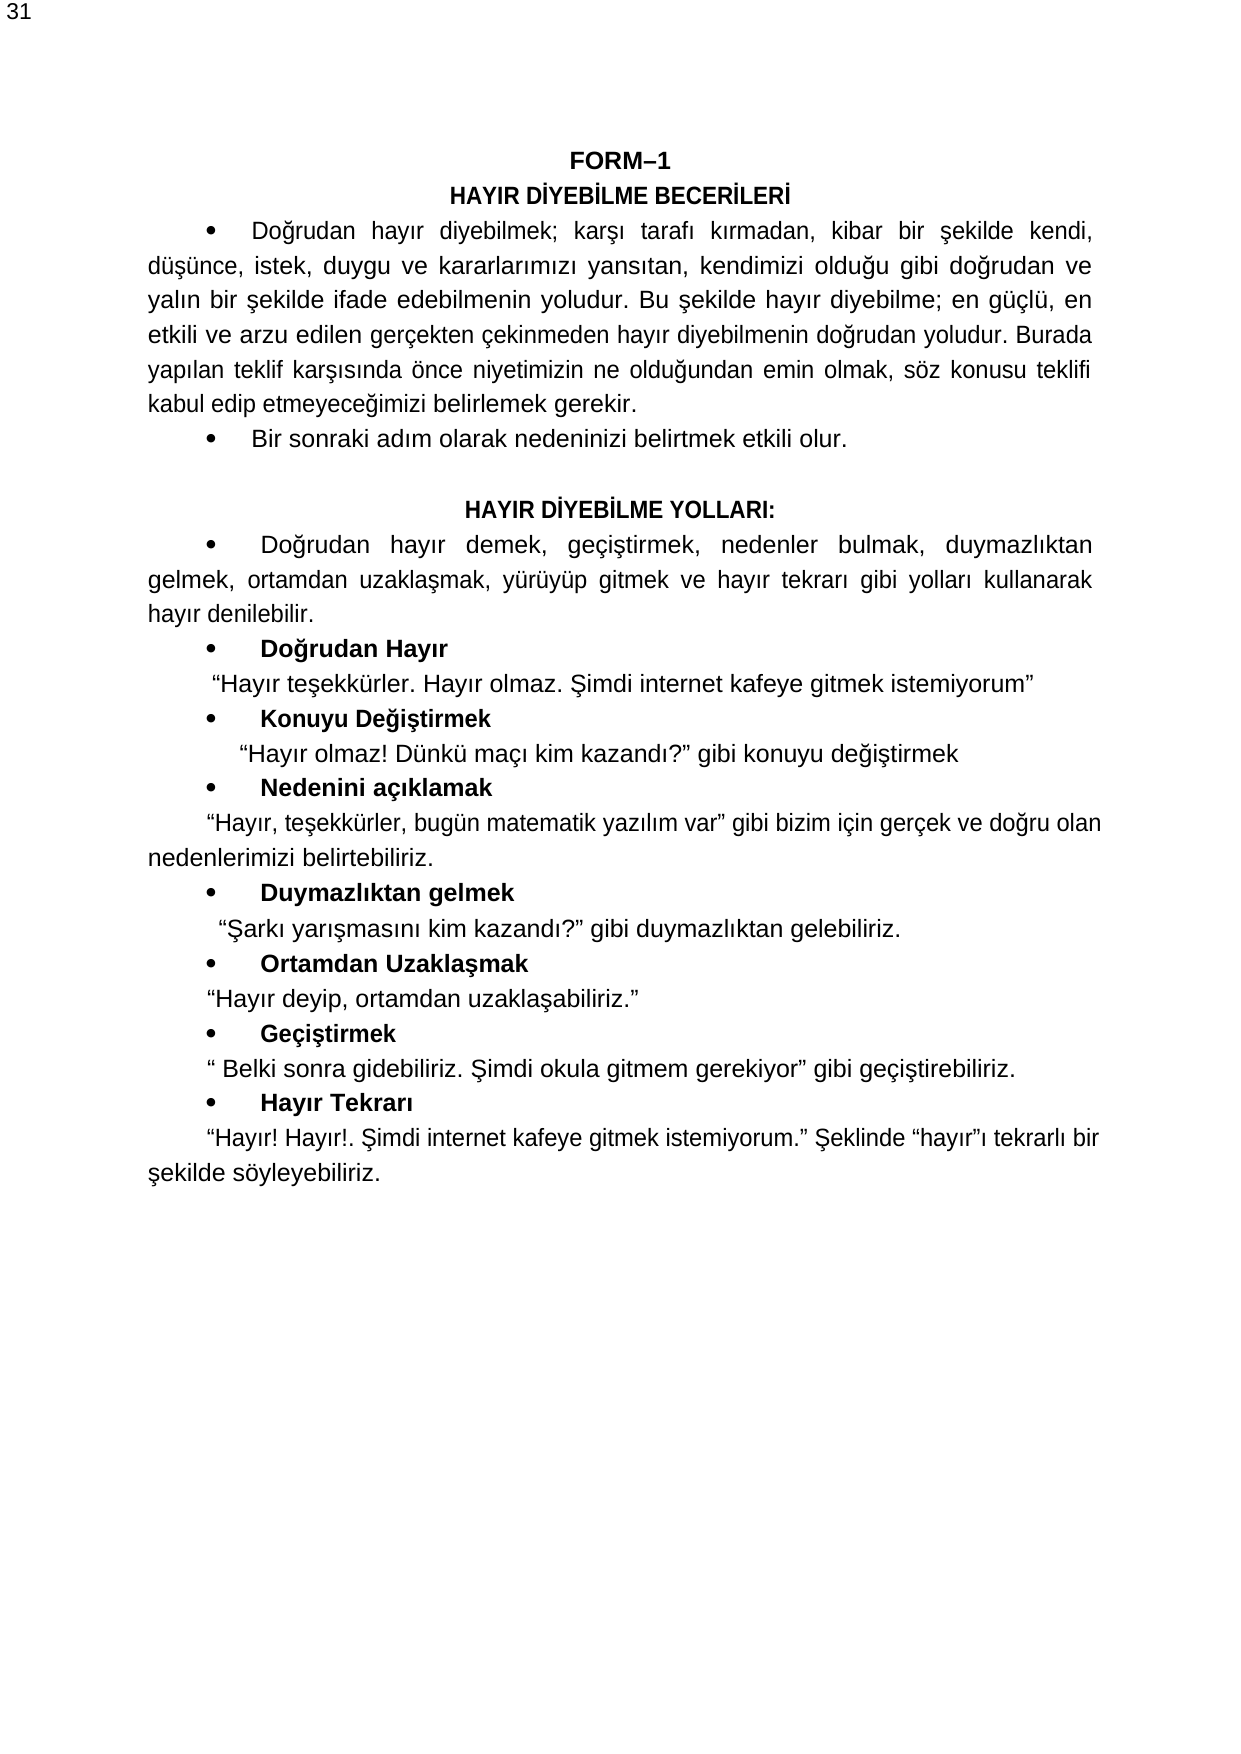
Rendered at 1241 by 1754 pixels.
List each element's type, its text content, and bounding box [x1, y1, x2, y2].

subtitle HAYIR DİYEBİLME YOLLARI: [271, 495, 969, 524]
subtitle Konuyu Değiştirmek [207, 703, 1115, 732]
text FORM–1 [271, 146, 969, 175]
subtitle Hayır Tekrarı [207, 1088, 1115, 1117]
list Doğrudan hayır diyebilmek; karşı tarafı kırmadan, kibar bir şekilde kendi, düşünce, istek, duygu ve kararlarımızı yansıtan, kendimizi olduğu gibi doğrudan ve yalın bir şekilde ifade edebilmenin yoludur. Bu şekilde hayır diyebilme; en güçlü, en etkili ve arzu edilen gerçekten çekinmeden hayır diyebilmenin doğrudan yoludur. Burada yapılan teklif karşısında önce niyetimizin ne olduğundan emin olmak, söz konusu teklifi kabul edip etmeyeceğimizi belirlemek gerekir. [148, 216, 1093, 418]
text “Hayır, teşekkürler, bugün matematik yazılım var” gibi bizim için gerçek ve doğru olan nedenlerimizi belirtebiliriz. [148, 808, 1115, 872]
text “Hayır teşekkürler. Hayır olmaz. Şimdi internet kafeye gitmek istemiyorum” [160, 669, 1086, 697]
subtitle Ortamdan Uzaklaşmak [207, 949, 1115, 978]
list Doğrudan hayır demek, geçiştirmek, nedenler bulmak, duymazlıktan gelmek, ortamdan uzaklaşmak, yürüyüp gitmek ve hayır tekrarı gibi yolları kullanarak hayır denilebilir. [148, 530, 1093, 628]
text “ Belki sonra gidebiliriz. Şimdi okula gitmem gerekiyor” gibi geçiştirebiliriz. [207, 1054, 1115, 1082]
subtitle Duymazlıktan gelmek [207, 878, 1115, 908]
subtitle Geçiştirmek [207, 1019, 1115, 1048]
text HAYIR DİYEBİLME BECERİLERİ [271, 181, 969, 210]
list Bir sonraki adım olarak nedeninizi belirtmek etkili olur. [207, 424, 1115, 454]
subtitle Nedenini açıklamak [207, 773, 1115, 802]
text “Hayır olmaz! Dünkü maçı kim kazandı?” gibi konuyu değiştirmek [160, 739, 1038, 767]
text “Hayır deyip, ortamdan uzaklaşabiliriz.” [207, 984, 1115, 1013]
text “Şarkı yarışmasını kim kazandı?” gibi duymazlıktan gelebiliriz. [218, 914, 1115, 943]
subtitle Doğrudan Hayır [207, 634, 1115, 663]
text “Hayır! Hayır!. Şimdi internet kafeye gitmek istemiyorum.” Şeklinde “hayır”ı tekrarlı bir şekilde söyleyebiliriz. [148, 1123, 1102, 1187]
